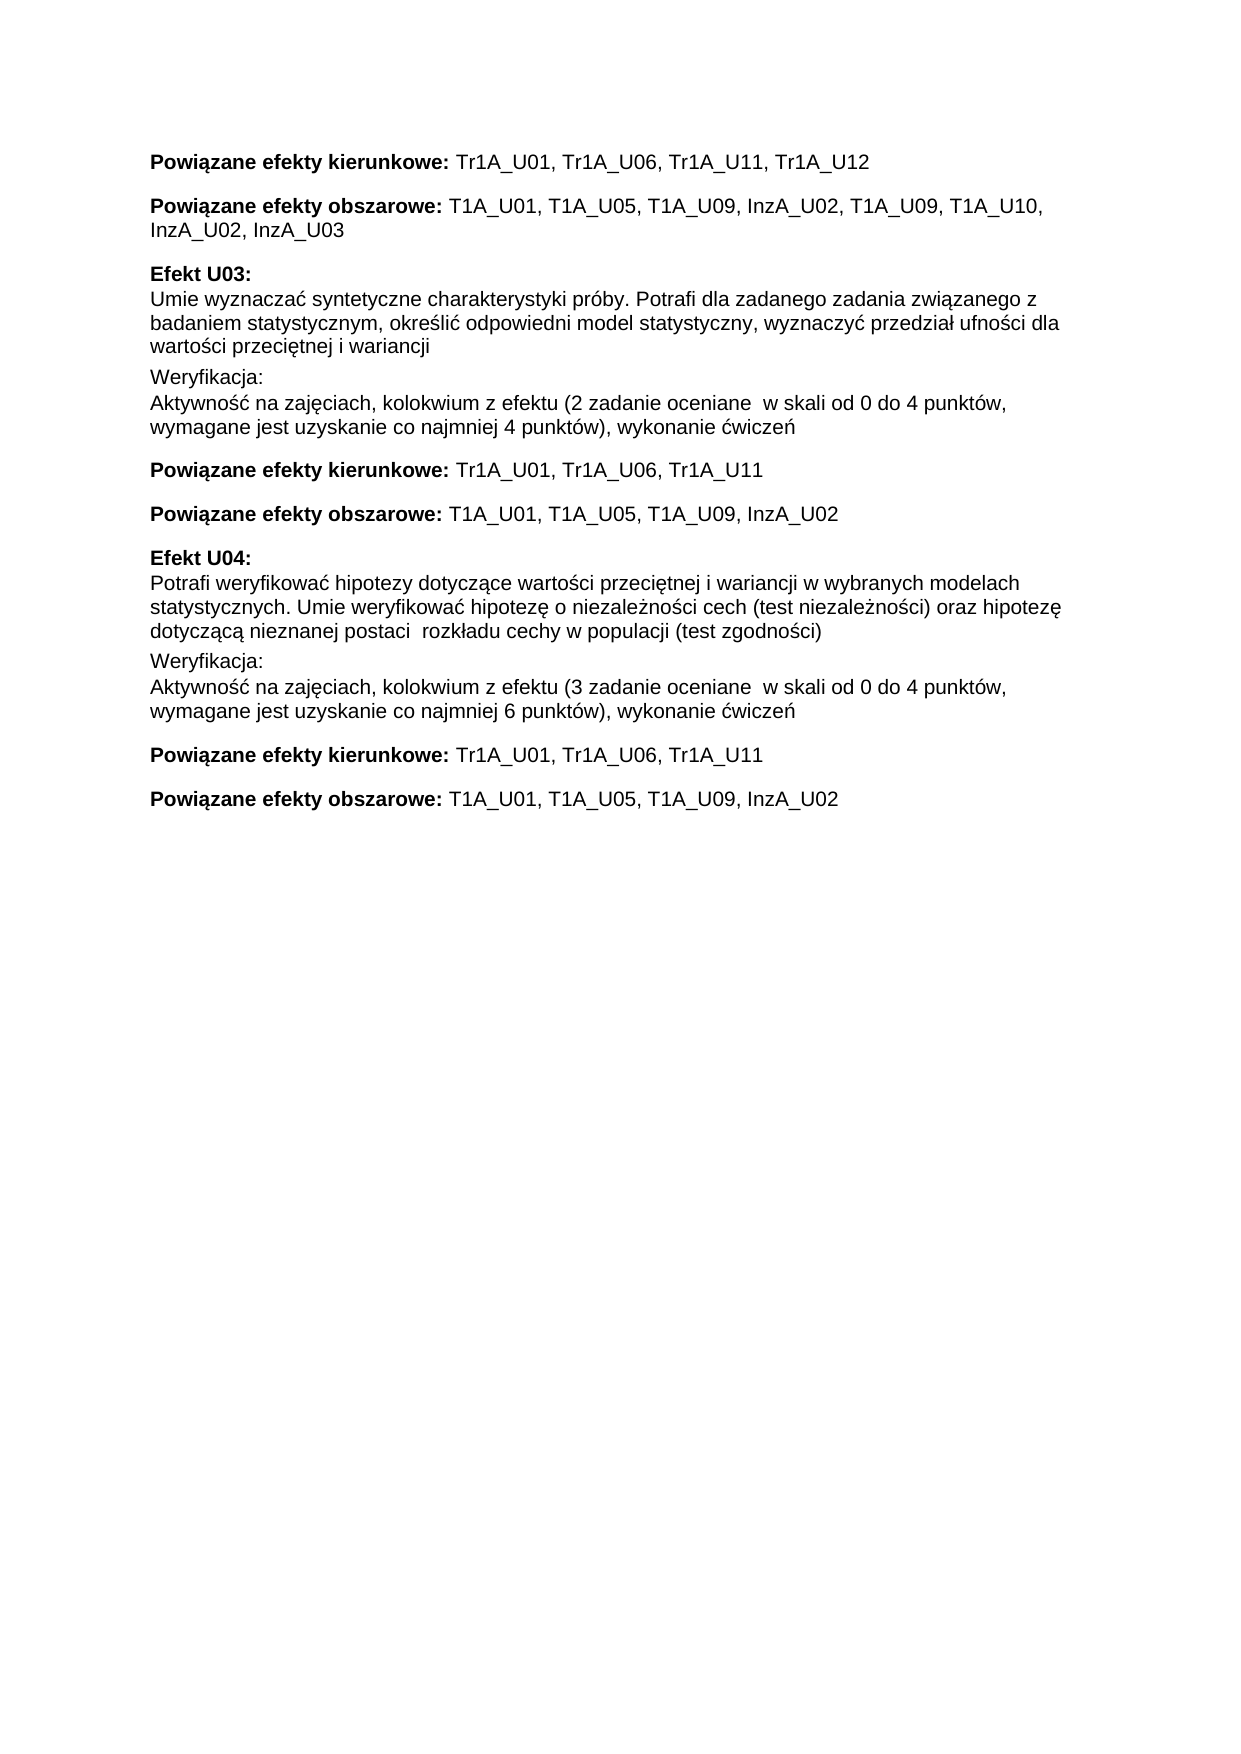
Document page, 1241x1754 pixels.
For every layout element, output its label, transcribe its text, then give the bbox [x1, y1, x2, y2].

text Potrafi weryfikować hipotezy dotyczące wartości przeciętnej i wariancji w wybranych modelach statystycznych. Umie weryfikować hipotezę o niezależności cech (test niezależności) oraz hipotezę dotyczącą nieznanej postaci rozkładu cechy w populacji (test zgodności) [150, 571, 1090, 643]
text Powiązane efekty obszarowe: T1A_U01, T1A_U05, T1A_U09, InzA_U02, T1A_U09, T1A_U10, InzA_U02, InzA_U03 [150, 194, 1090, 242]
text Powiązane efekty kierunkowe: Tr1A_U01, Tr1A_U06, Tr1A_U11, Tr1A_U12 [150, 150, 1090, 174]
text Efekt U03: [150, 261, 1090, 285]
text Powiązane efekty kierunkowe: Tr1A_U01, Tr1A_U06, Tr1A_U11 [150, 458, 1090, 482]
text Powiązane efekty obszarowe: T1A_U01, T1A_U05, T1A_U09, InzA_U02 [150, 786, 1090, 810]
text Umie wyznaczać syntetyczne charakterystyki próby. Potrafi dla zadanego zadania związanego z badaniem statystycznym, określić odpowiedni model statystyczny, wyznaczyć przedział ufności dla wartości przeciętnej i wariancji [150, 286, 1090, 358]
text Aktywność na zajęciach, kolokwium z efektu (3 zadanie oceniane w skali od 0 do 4 punktów, wymagane jest uzyskanie co najmniej 6 punktów), wykonanie ćwiczeń [150, 675, 1090, 723]
text Weryfikacja: [150, 649, 1090, 673]
text Powiązane efekty kierunkowe: Tr1A_U01, Tr1A_U06, Tr1A_U11 [150, 743, 1090, 767]
text Aktywność na zajęciach, kolokwium z efektu (2 zadanie oceniane w skali od 0 do 4 punktów, wymagane jest uzyskanie co najmniej 4 punktów), wykonanie ćwiczeń [150, 391, 1090, 438]
text Efekt U04: [150, 546, 1090, 570]
text Powiązane efekty obszarowe: T1A_U01, T1A_U05, T1A_U09, InzA_U02 [150, 502, 1090, 526]
text Weryfikacja: [150, 364, 1090, 388]
